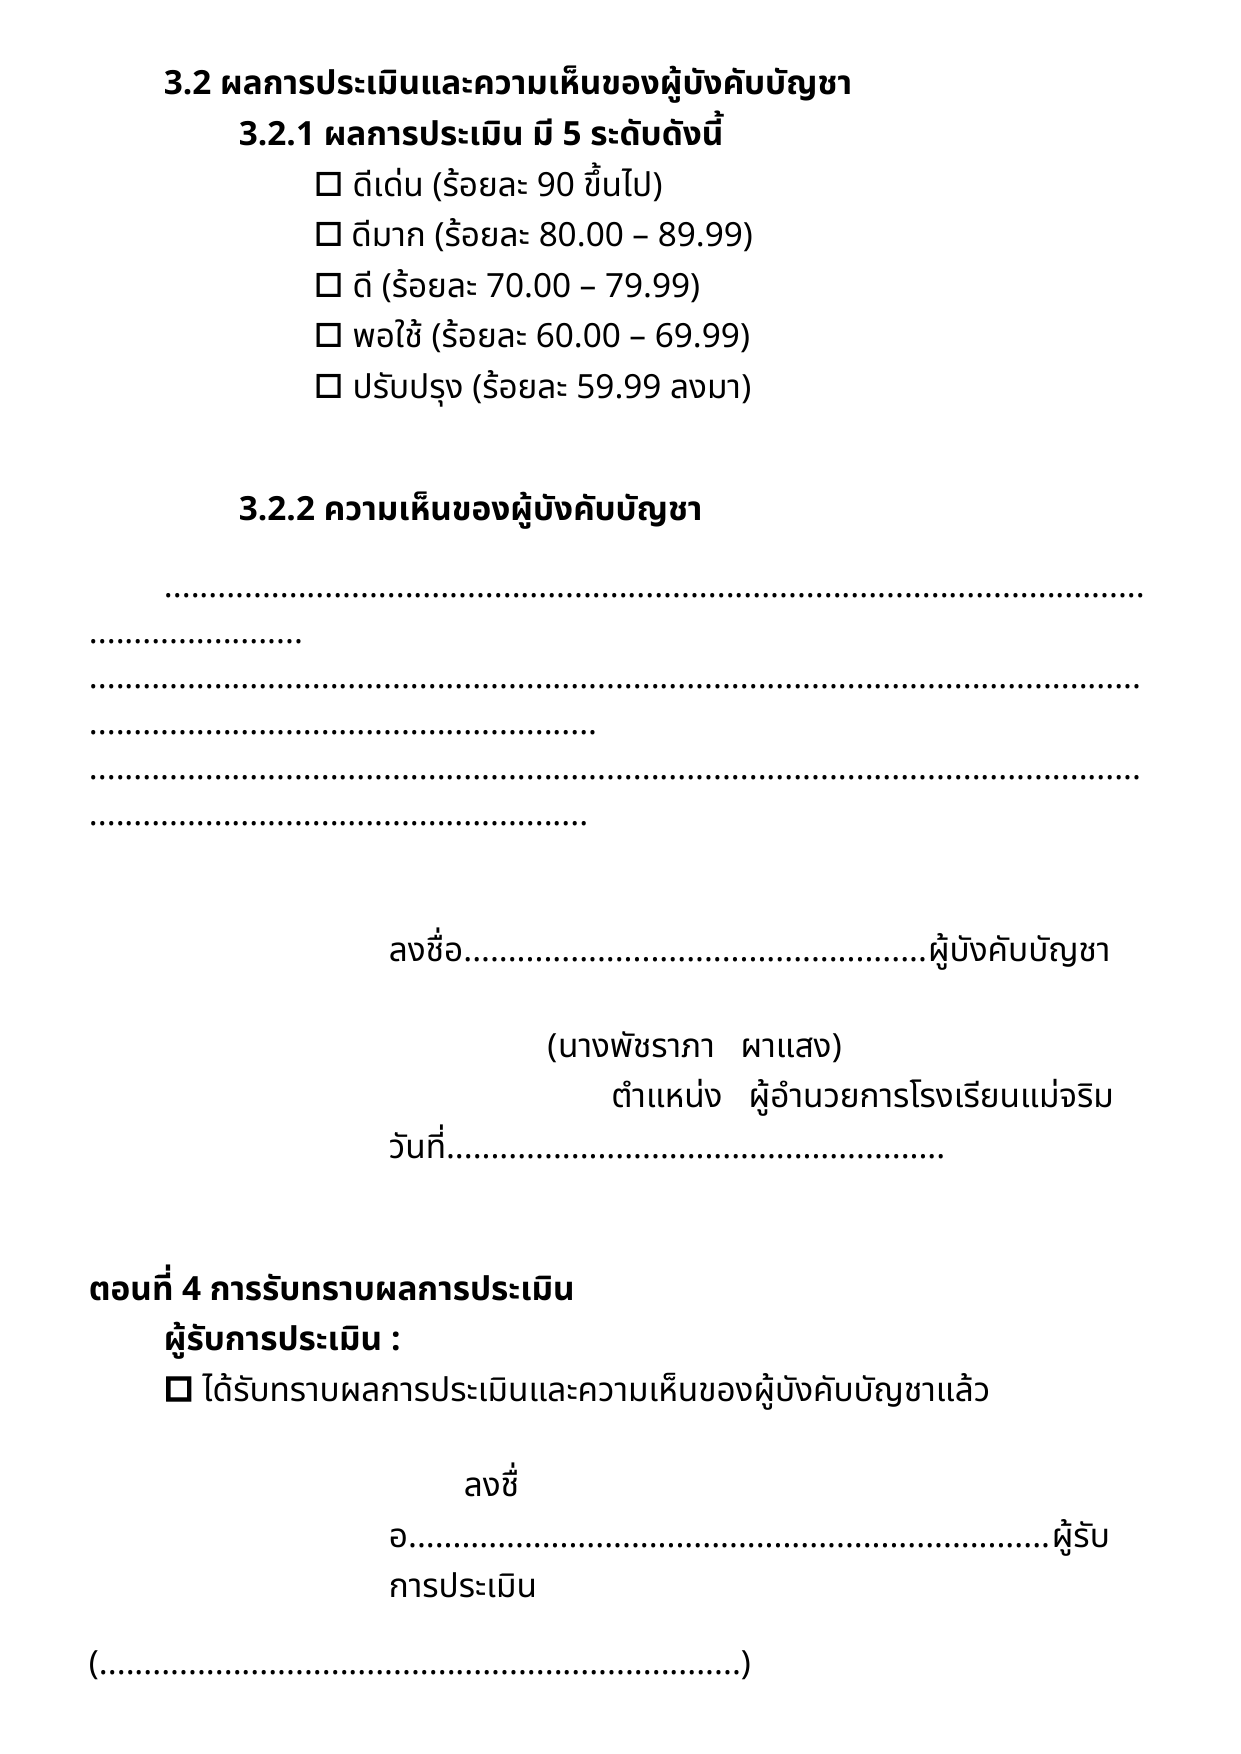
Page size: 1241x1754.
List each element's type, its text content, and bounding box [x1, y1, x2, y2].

text ...................................................................................................................................... [89, 536, 1152, 653]
text .............................................................................................................................................................................. [89, 744, 1152, 835]
text 3.2.1 ผลการประเมิน มี 5 ระดับดังนี้ [89, 110, 1152, 160]
text (นางพัชราภา ผาแสง) ตำแหน่ง ผู้อำนวยการโรงเรียนแม่จริม [89, 1022, 1152, 1123]
text ผู้รับการประเมิน : [89, 1315, 1152, 1366]
text 3.2 ผลการประเมินและความเห็นของผู้บังคับบัญชา [89, 59, 1152, 110]
text 3.2.2 ความเห็นของผู้บังคับบัญชา [164, 485, 1152, 536]
text ดี (ร้อยละ 70.00 – 79.99) [89, 262, 1152, 312]
text ลงชื่อ....................................................ผู้บังคับบัญชา [314, 926, 1152, 1022]
text ลงชื่อ........................................................................ผู้รับการประเมิน [389, 1461, 1152, 1613]
text ............................................................................................................................................................................... [89, 653, 1152, 744]
text ได้รับทราบผลการประเมินและความเห็นของผู้บังคับบัญชาแล้ว [89, 1366, 1152, 1416]
text วันที่........................................................ [314, 1123, 1152, 1173]
text ตอนที่ 4 การรับทราบผลการประเมิน [89, 1264, 1152, 1315]
text พอใช้ (ร้อยละ 60.00 – 69.99) [89, 312, 1152, 363]
list ดีมาก (ร้อยละ 80.00 – 89.99) [314, 211, 1152, 262]
text (........................................................................) [89, 1613, 1152, 1684]
text ดีเด่น (ร้อยละ 90 ขึ้นไป) [239, 160, 1152, 211]
text ปรับปรุง (ร้อยละ 59.99 ลงมา) [89, 363, 1152, 413]
